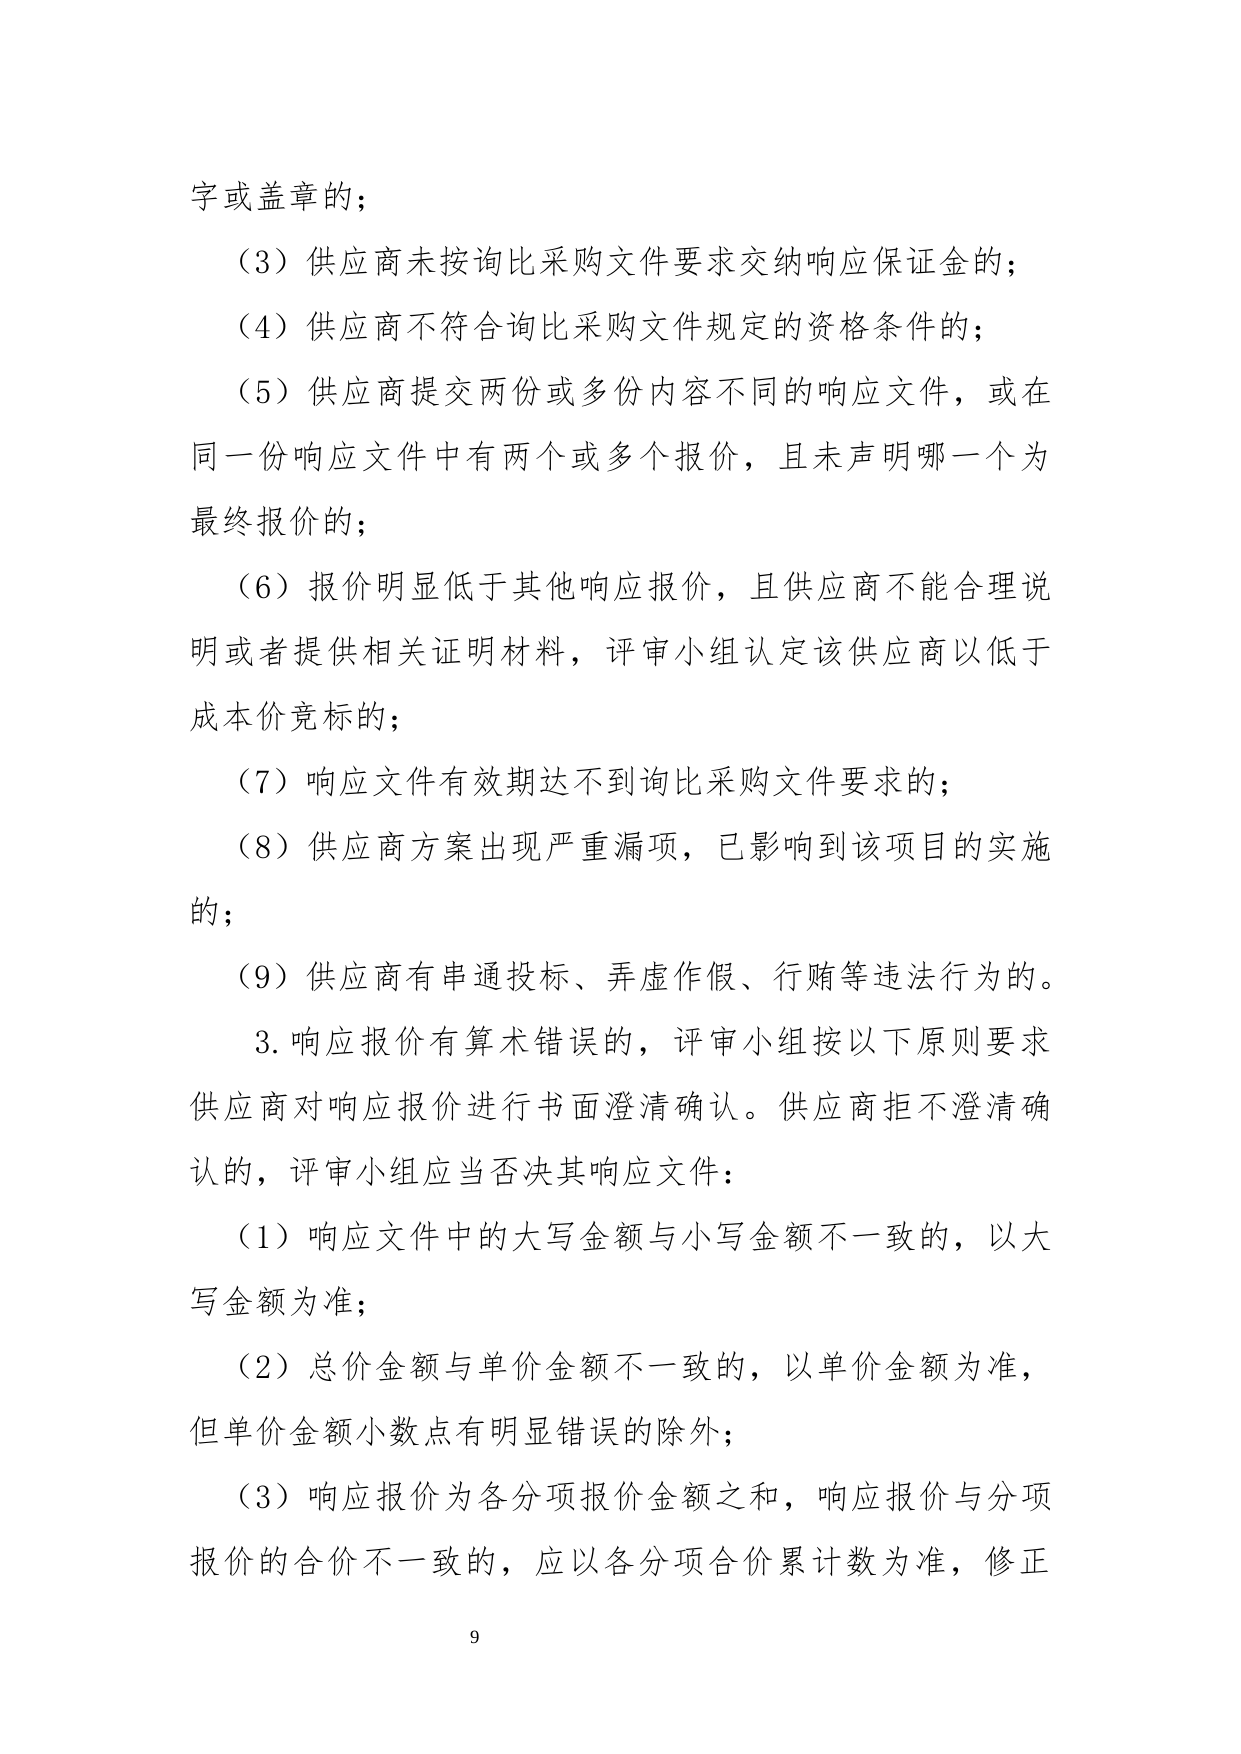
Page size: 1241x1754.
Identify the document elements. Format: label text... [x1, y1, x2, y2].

text （7）响应文件有效期达不到询比采购文件要求的； [187, 747, 1053, 812]
text （6）报价明显低于其他响应报价，且供应商不能合理说明或者提供相关证明材料，评审小组认定该供应商以低于成本价竞标的； [187, 552, 1053, 747]
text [187, 162, 1053, 227]
text （4）供应商不符合询比采购文件规定的资格条件的； [187, 292, 1053, 357]
text （8）供应商方案出现严重漏项，已影响到该项目的实施的； [187, 812, 1053, 942]
text （5）供应商提交两份或多份内容不同的响应文件，或在同一份响应文件中有两个或多个报价，且未声明哪一个为最终报价的； [187, 357, 1053, 552]
text （9）供应商有串通投标、弄虚作假、行贿等违法行为的。 [187, 942, 1053, 1007]
text 3.响应报价有算术错误的，评审小组按以下原则要求供应商对响应报价进行书面澄清确认。供应商拒不澄清确认的，评审小组应当否决其响应文件： [187, 1007, 1053, 1202]
text （3）供应商未按询比采购文件要求交纳响应保证金的； [187, 227, 1053, 292]
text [187, 1462, 1053, 1592]
text （2）总价金额与单价金额不一致的，以单价金额为准，但单价金额小数点有明显错误的除外； [187, 1332, 1053, 1462]
text （1）响应文件中的大写金额与小写金额不一致的，以大写金额为准； [187, 1202, 1053, 1332]
